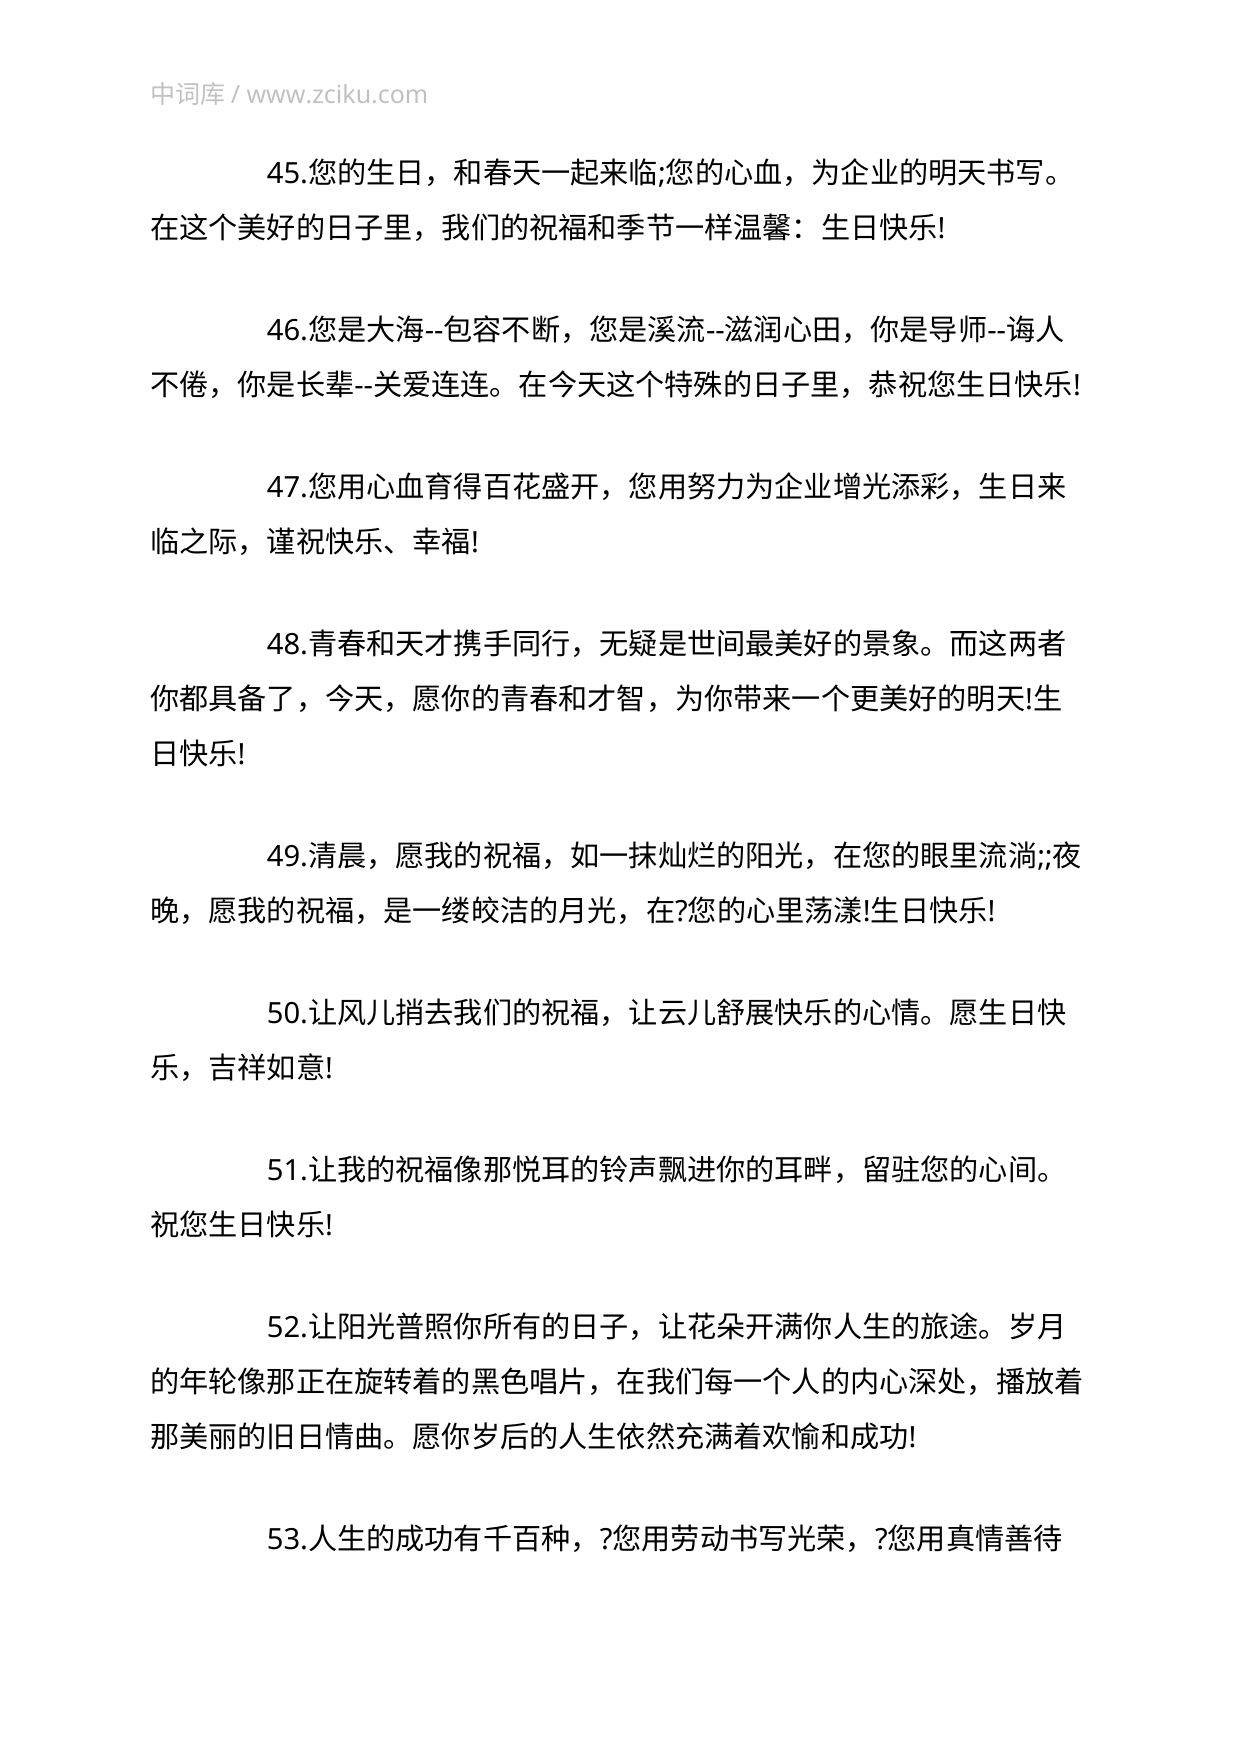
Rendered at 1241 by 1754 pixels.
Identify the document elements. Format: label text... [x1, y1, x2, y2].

text 49.清晨，愿我的祝福，如一抹灿烂的阳光，在您的眼里流淌;;夜晚，愿我的祝福，是一缕皎洁的月光，在?您的心里荡漾!生日快乐! [150, 833, 1090, 930]
text 48.青春和天才携手同行，无疑是世间最美好的景象。而这两者你都具备了，今天，愿你的青春和才智，为你带来一个更美好的明天!生日快乐! [150, 621, 1090, 773]
text 46.您是大海--包容不断，您是溪流--滋润心田，你是导师--诲人不倦，你是长辈--关爱连连。在今天这个特殊的日子里，恭祝您生日快乐! [150, 307, 1090, 404]
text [150, 1516, 1090, 1558]
text 51.让我的祝福像那悦耳的铃声飘进你的耳畔，留驻您的心间。祝您生日快乐! [150, 1147, 1090, 1244]
text 45.您的生日，和春天一起来临;您的心血，为企业的明天书写。在这个美好的日子里，我们的祝福和季节一样温馨：生日快乐! [150, 150, 1090, 247]
text 52.让阳光普照你所有的日子，让花朵开满你人生的旅途。岁月的年轮像那正在旋转着的黑色唱片，在我们每一个人的内心深处，播放着那美丽的旧日情曲。愿你岁后的人生依然充满着欢愉和成功! [150, 1304, 1090, 1456]
text 47.您用心血育得百花盛开，您用努力为企业增光添彩，生日来临之际，谨祝快乐、幸福! [150, 464, 1090, 561]
text 50.让风儿捎去我们的祝福，让云儿舒展快乐的心情。愿生日快乐，吉祥如意! [150, 990, 1090, 1087]
